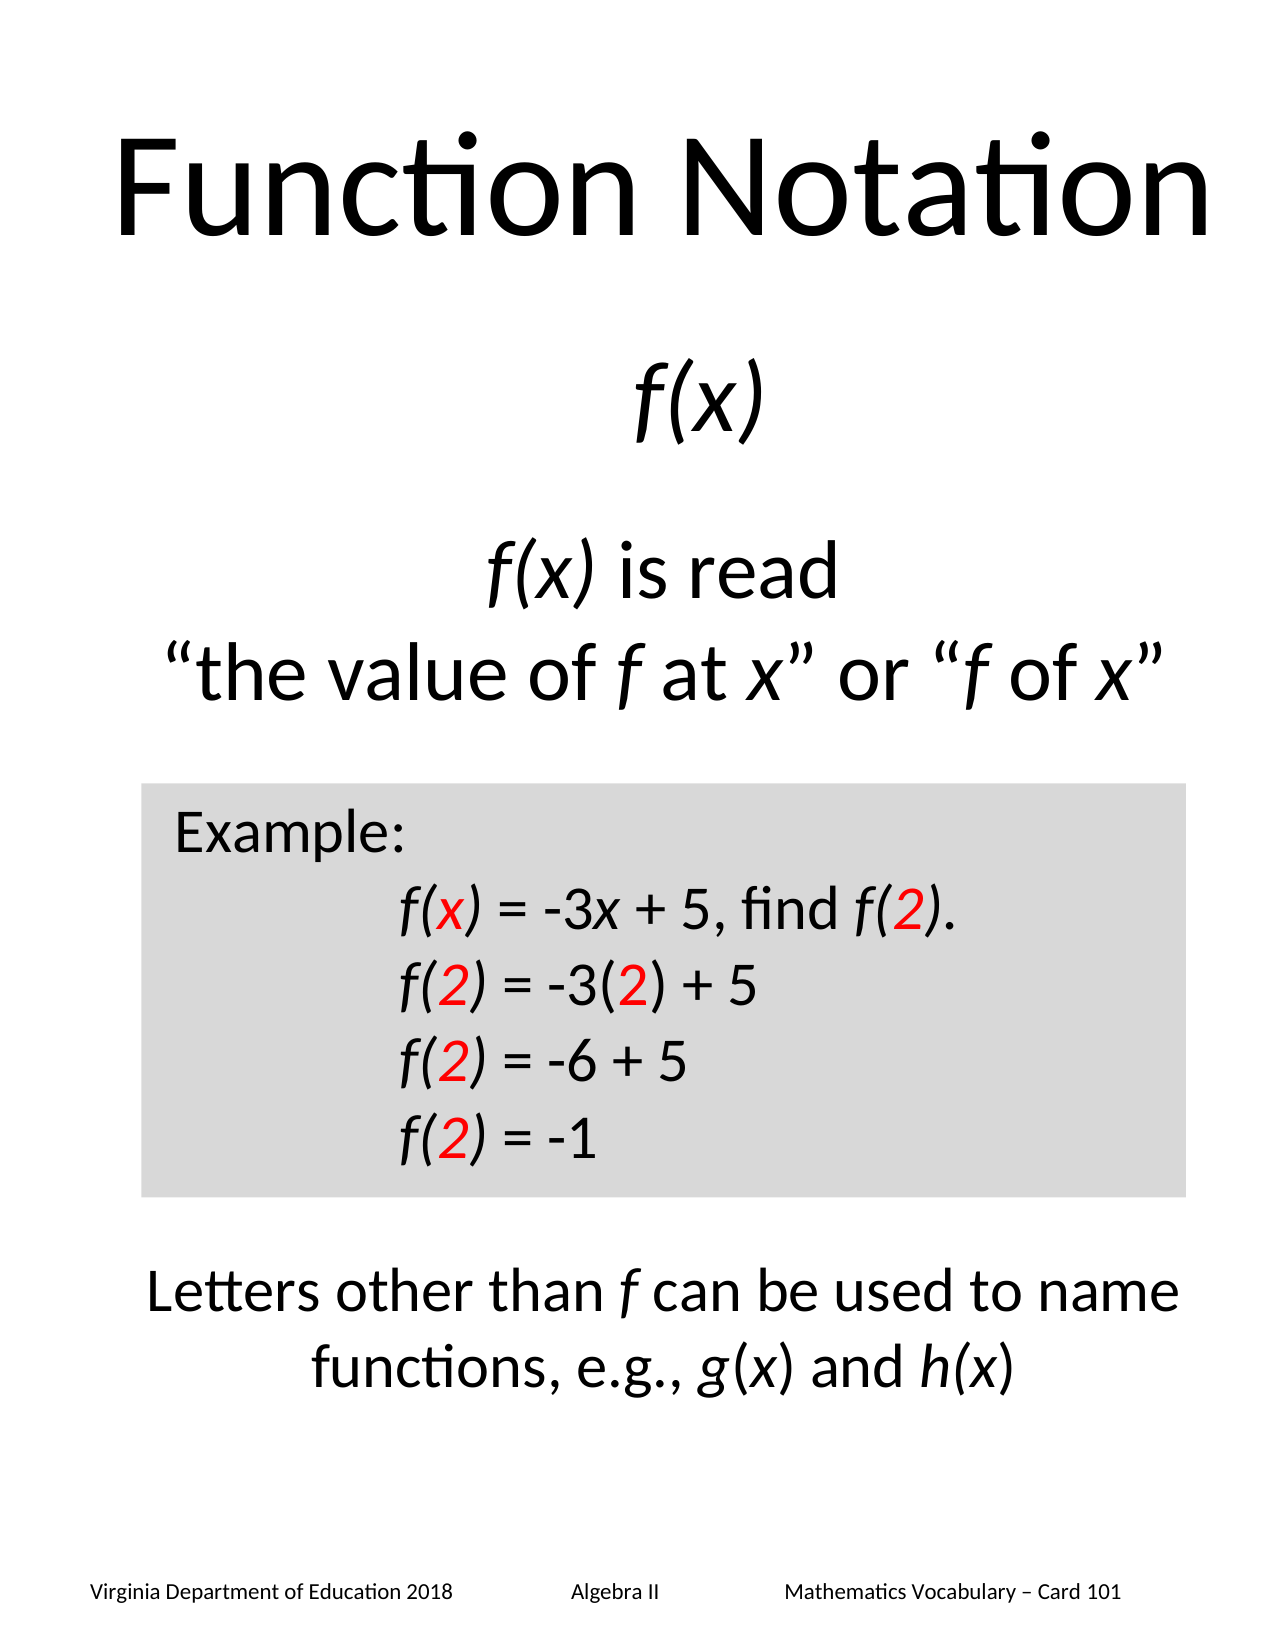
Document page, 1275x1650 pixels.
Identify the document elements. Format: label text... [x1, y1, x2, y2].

text f(2) = -3(2) + 5 [399, 945, 1237, 1021]
text f(x) = -3x + 5, find f(2). [399, 868, 1237, 945]
text Letters other than f can be used to name functions, e.g., g(x) and h(x) [90, 1250, 1237, 1403]
subtitle Function Notation [90, 90, 1237, 273]
text f(2) = -1 [399, 1097, 1237, 1174]
text f(x) is read [90, 517, 1237, 619]
text f(2) = -6 + 5 [399, 1021, 1237, 1097]
text “the value of f at x” or “f of x” [90, 619, 1237, 721]
text f(x) [90, 334, 1237, 456]
text Example: [174, 792, 1237, 868]
